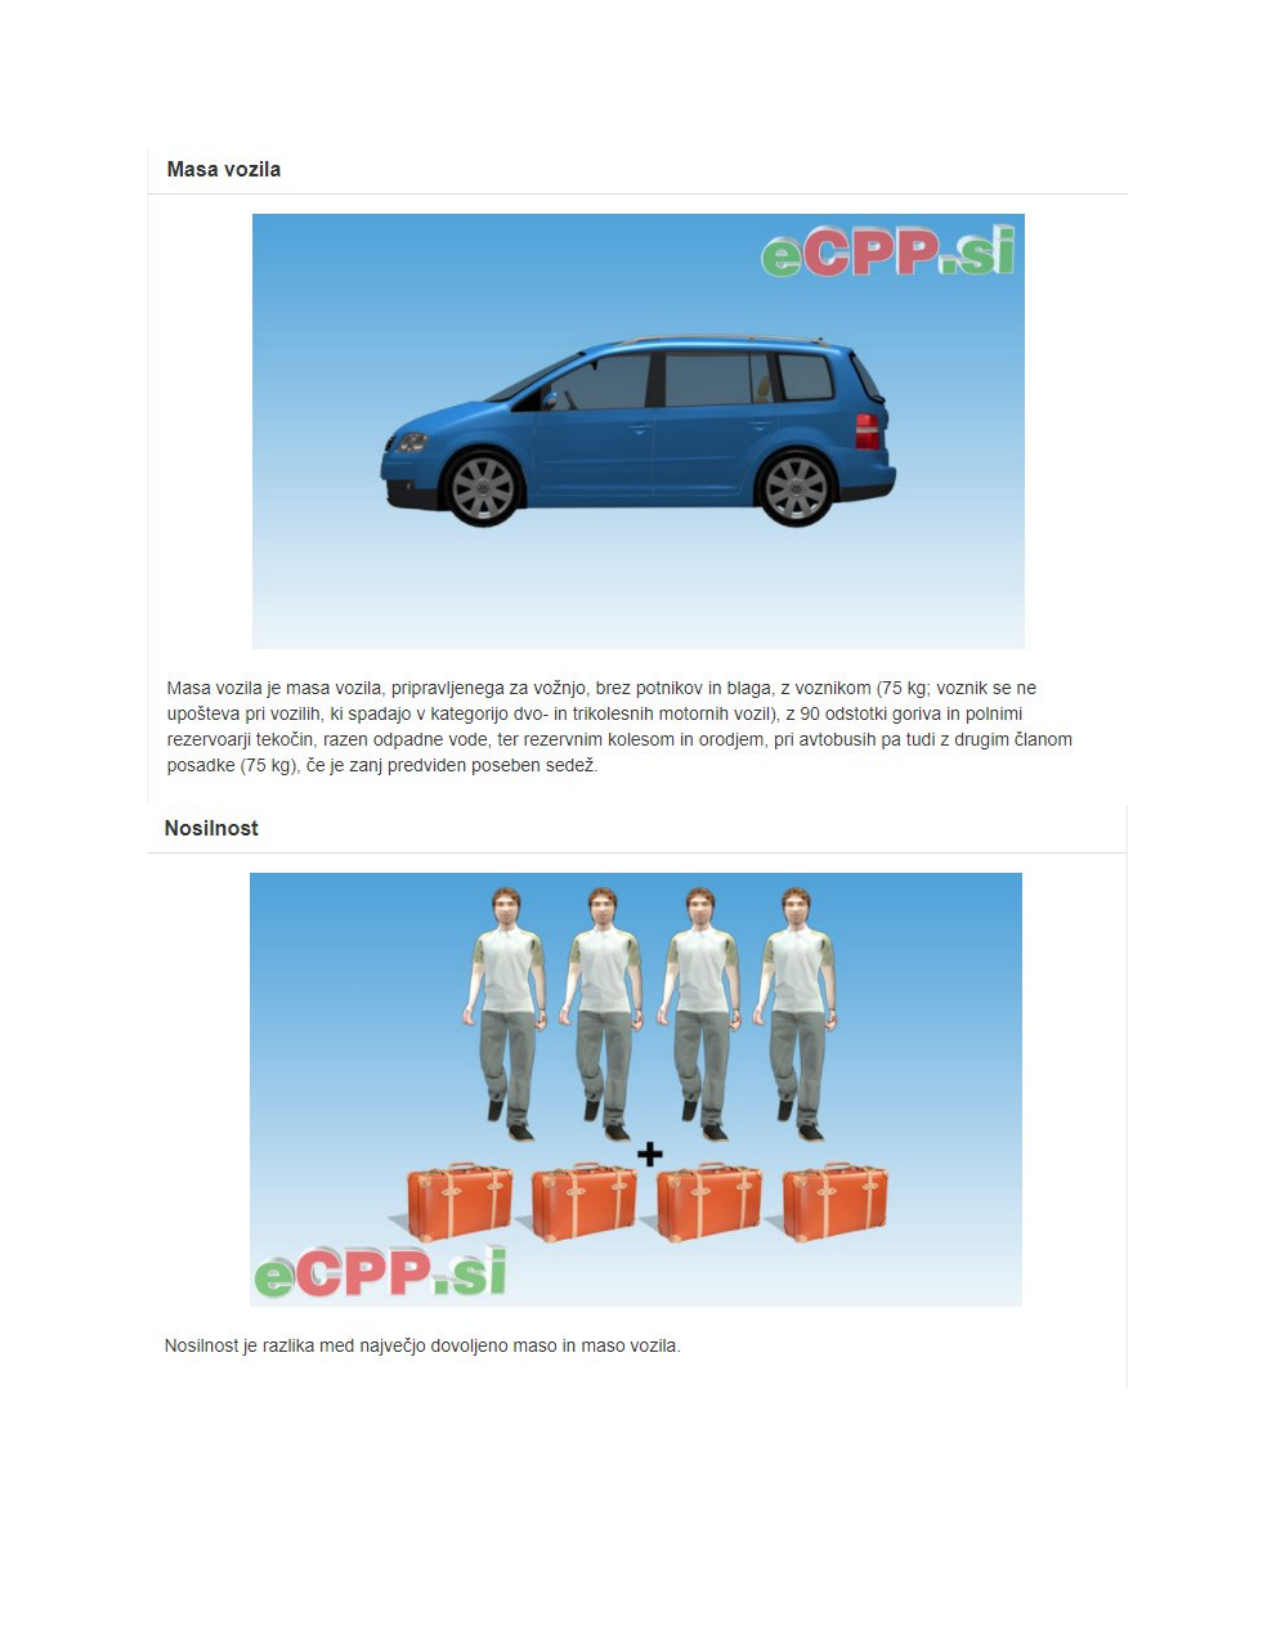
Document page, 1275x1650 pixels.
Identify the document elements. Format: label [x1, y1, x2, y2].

picture [147, 806, 1128, 1388]
picture [147, 147, 1128, 805]
